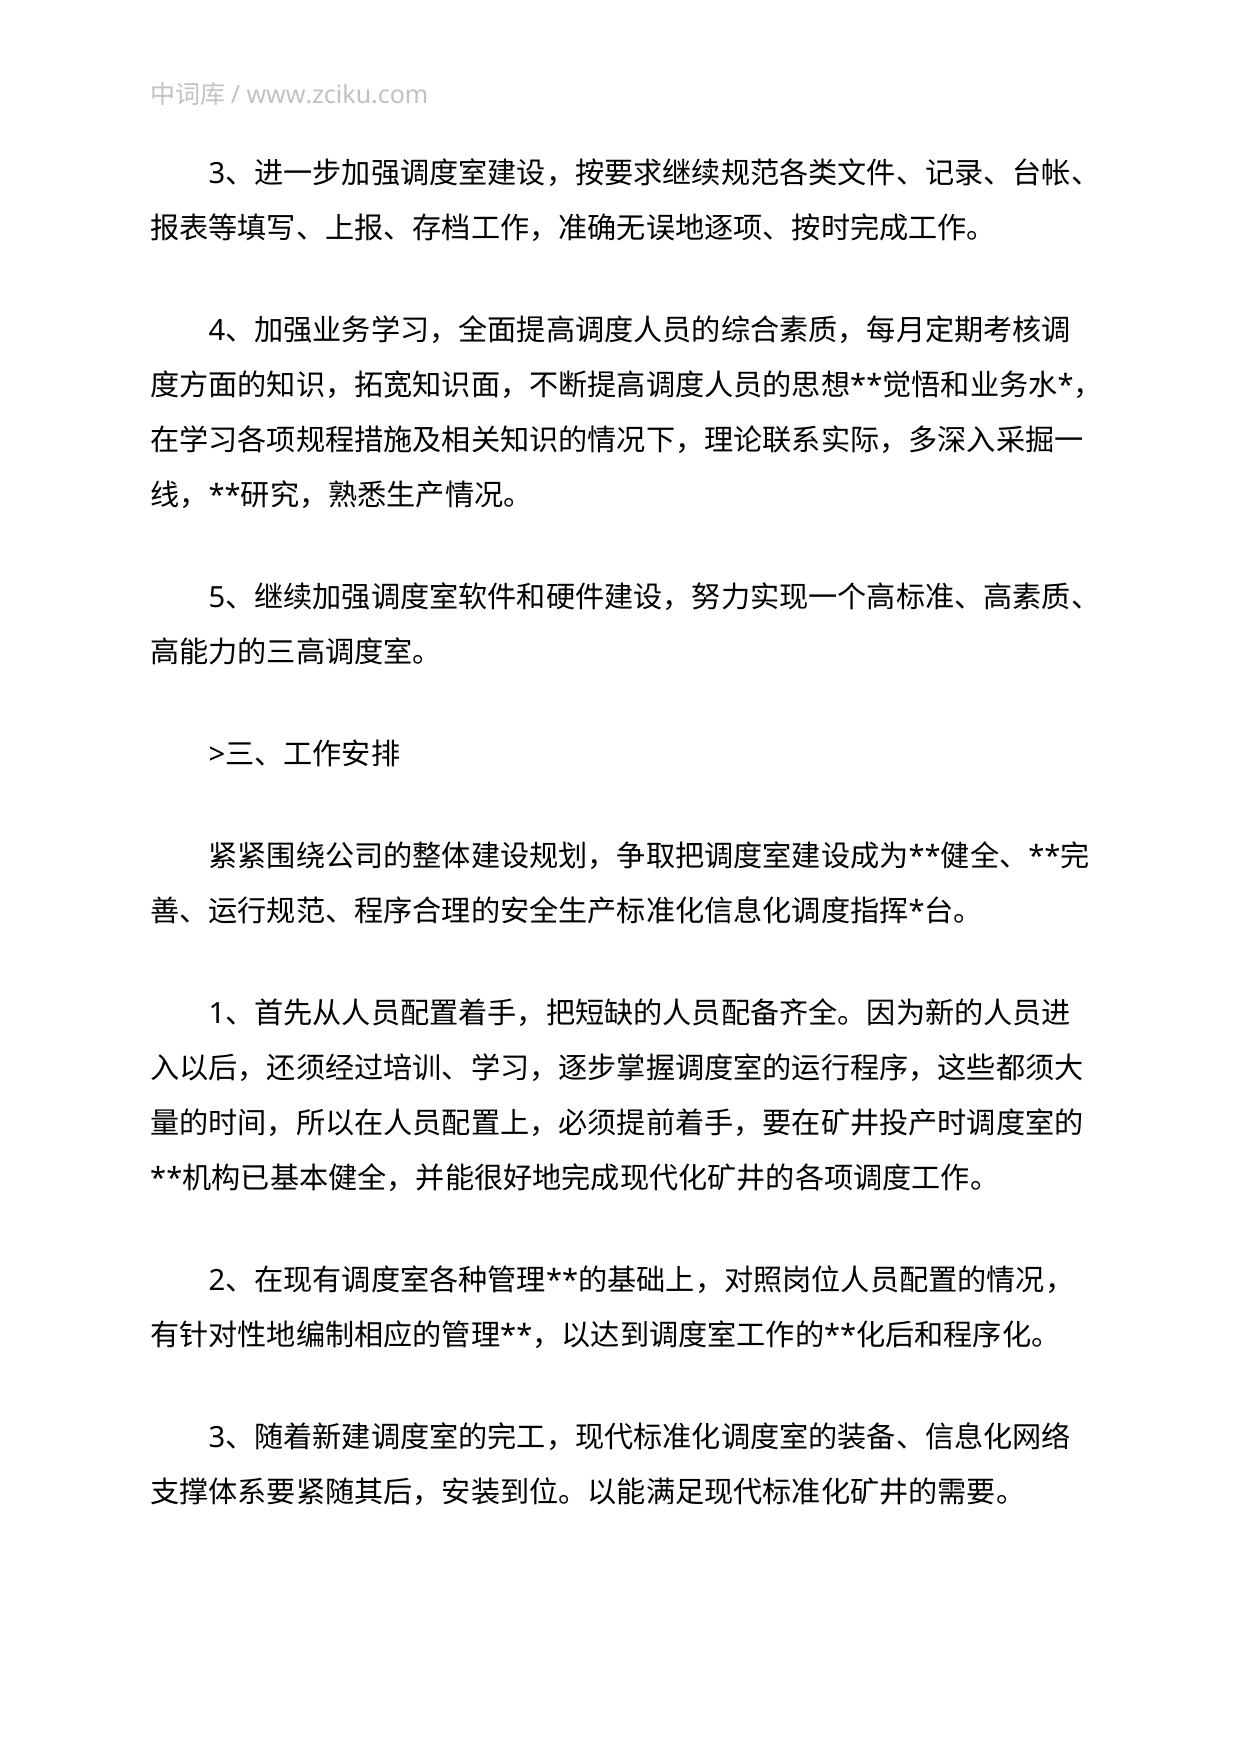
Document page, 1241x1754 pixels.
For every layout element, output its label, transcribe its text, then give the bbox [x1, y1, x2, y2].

text 3、进一步加强调度室建设，按要求继续规范各类文件、记录、台帐、报表等填写、上报、存档工作，准确无误地逐项、按时完成工作。 [150, 150, 1090, 247]
text >三、工作安排 [150, 730, 1090, 773]
text 3、随着新建调度室的完工，现代标准化调度室的装备、信息化网络支撑体系要紧随其后，安装到位。以能满足现代标准化矿井的需要。 [150, 1413, 1090, 1510]
text 2、在现有调度室各种管理**的基础上，对照岗位人员配置的情况，有针对性地编制相应的管理**，以达到调度室工作的**化后和程序化。 [150, 1256, 1090, 1353]
text 紧紧围绕公司的整体建设规划，争取把调度室建设成为**健全、**完善、运行规范、程序合理的安全生产标准化信息化调度指挥*台。 [150, 832, 1090, 930]
text 5、继续加强调度室软件和硬件建设，努力实现一个高标准、高素质、高能力的三高调度室。 [150, 574, 1090, 671]
text 4、加强业务学习，全面提高调度人员的综合素质，每月定期考核调度方面的知识，拓宽知识面，不断提高调度人员的思想**觉悟和业务水*，在学习各项规程措施及相关知识的情况下，理论联系实际，多深入采掘一线，**研究，熟悉生产情况。 [150, 307, 1090, 514]
text 1、首先从人员配置着手，把短缺的人员配备齐全。因为新的人员进入以后，还须经过培训、学习，逐步掌握调度室的运行程序，这些都须大量的时间，所以在人员配置上，必须提前着手，要在矿井投产时调度室的**机构已基本健全，并能很好地完成现代化矿井的各项调度工作。 [150, 989, 1090, 1197]
